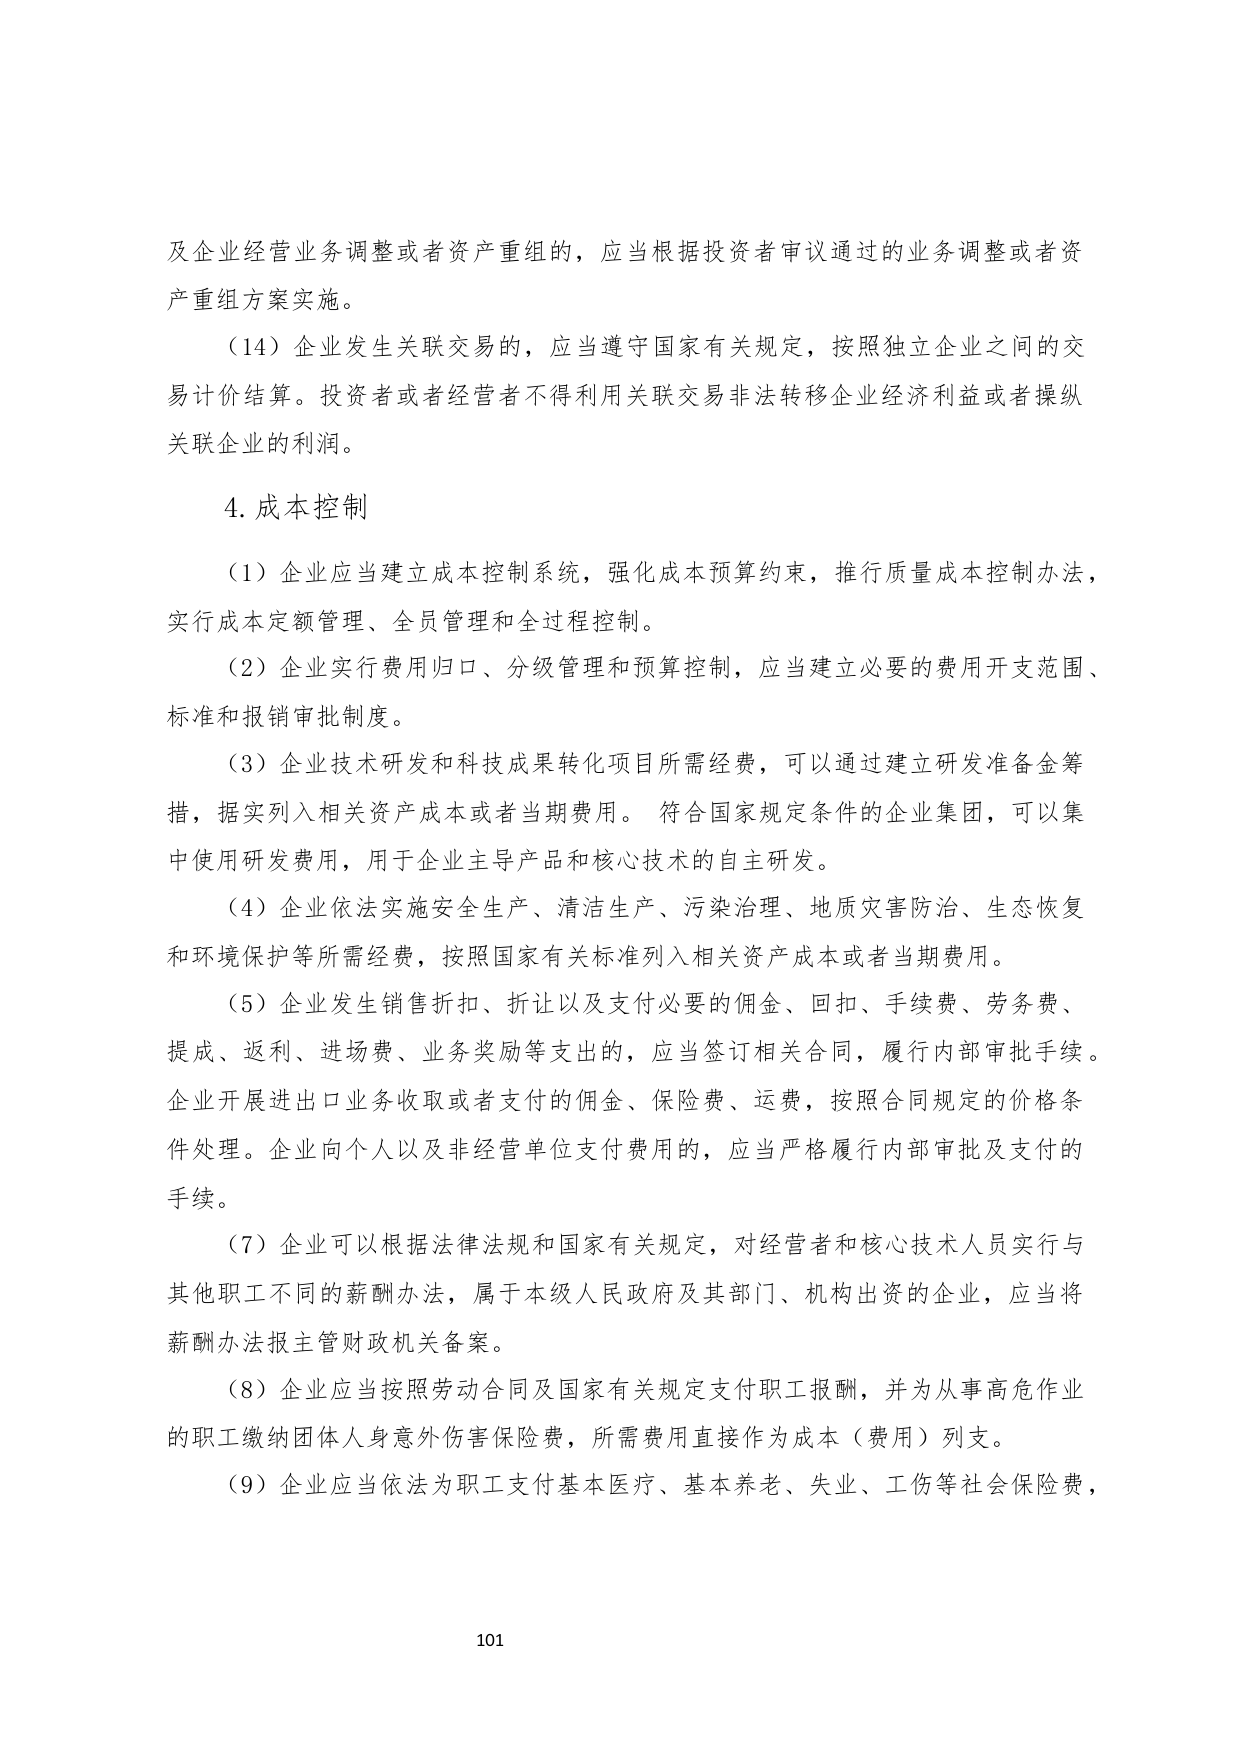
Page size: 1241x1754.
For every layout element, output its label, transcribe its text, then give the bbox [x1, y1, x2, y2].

text （3）企业技术研发和科技成果转化项目所需经费，可以通过建立研发准备金筹措，据实列入相关资产成本或者当期费用。 符合国家规定条件的企业集团，可以集中使用研发费用，用于企业主导产品和核心技术的自主研发。 [165, 745, 1087, 875]
text （5）企业发生销售折扣、折让以及支付必要的佣金、回扣、手续费、劳务费、提成、返利、进场费、业务奖励等支出的，应当签订相关合同，履行内部审批手续。企业开展进出口业务收取或者支付的佣金、保险费、运费，按照合同规定的价格条件处理。企业向个人以及非经营单位支付费用的，应当严格履行内部审批及支付的手续。 [165, 985, 1087, 1213]
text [165, 233, 1087, 314]
text 4.成本控制 [165, 473, 1087, 538]
text （8）企业应当按照劳动合同及国家有关规定支付职工报酬，并为从事高危作业的职工缴纳团体人身意外伤害保险费，所需费用直接作为成本（费用）列支。 [165, 1371, 1087, 1452]
text （4）企业依法实施安全生产、清洁生产、污染治理、地质灾害防治、生态恢复和环境保护等所需经费，按照国家有关标准列入相关资产成本或者当期费用。 [165, 889, 1087, 971]
text （1）企业应当建立成本控制系统，强化成本预算约束，推行质量成本控制办法，实行成本定额管理、全员管理和全过程控制。 [165, 554, 1087, 636]
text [165, 1467, 1087, 1499]
text （2）企业实行费用归口、分级管理和预算控制，应当建立必要的费用开支范围、标准和报销审批制度。 [165, 650, 1087, 731]
text （14）企业发生关联交易的，应当遵守国家有关规定，按照独立企业之间的交易计价结算。投资者或者经营者不得利用关联交易非法转移企业经济利益或者操纵关联企业的利润。 [165, 328, 1087, 458]
text （7）企业可以根据法律法规和国家有关规定，对经营者和核心技术人员实行与其他职工不同的薪酬办法，属于本级人民政府及其部门、机构出资的企业，应当将薪酬办法报主管财政机关备案。 [165, 1227, 1087, 1357]
